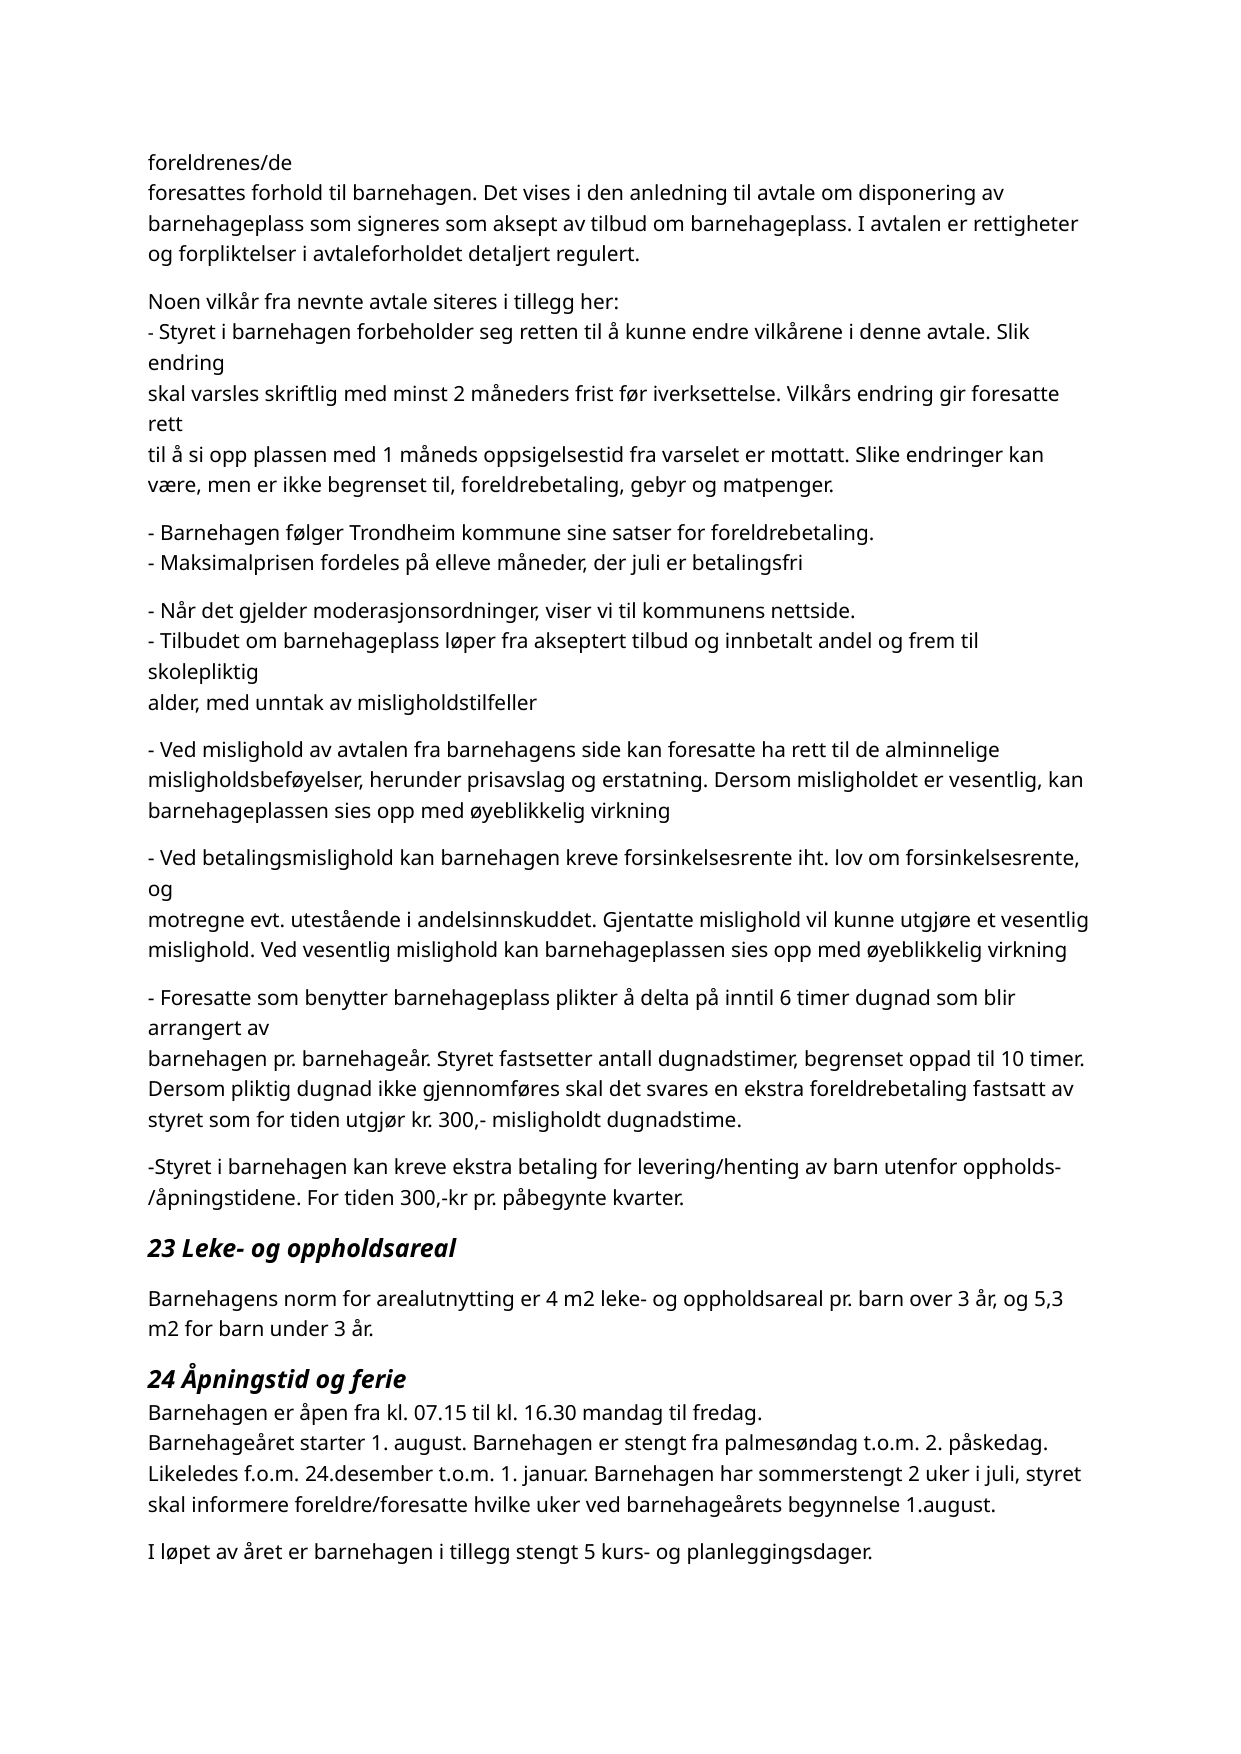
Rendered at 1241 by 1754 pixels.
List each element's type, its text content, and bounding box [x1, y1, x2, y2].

text -Styret i barnehagen kan kreve ekstra betaling for levering/henting av barn utenfor oppholds- /åpningstidene. For tiden 300,-kr pr. påbegynte kvarter. [148, 1152, 1093, 1211]
text - Når det gjelder moderasjonsordninger, viser vi til kommunens nettside. - Tilbudet om barnehageplass løper fra akseptert tilbud og innbetalt andel og frem til skolepliktig alder, med unntak av misligholdstilfeller [148, 596, 1093, 716]
text - Barnehagen følger Trondheim kommune sine satser for foreldrebetaling. - Maksimalprisen fordeles på elleve måneder, der juli er betalingsfri [148, 518, 1093, 577]
text - Foresatte som benytter barnehageplass plikter å delta på inntil 6 timer dugnad som blir arrangert av barnehagen pr. barnehageår. Styret fastsetter antall dugnadstimer, begrenset oppad til 10 timer. Dersom pliktig dugnad ikke gjennomføres skal det svares en ekstra foreldrebetaling fastsatt av styret som for tiden utgjør kr. 300,- misligholdt dugnadstime. [148, 983, 1093, 1133]
text I løpet av året er barnehagen i tillegg stengt 5 kurs- og planleggingsdager. [148, 1537, 1093, 1566]
text Barnehagens norm for arealutnytting er 4 m2 leke- og oppholdsareal pr. barn over 3 år, og 5,3 m2 for barn under 3 år. [148, 1284, 1093, 1343]
text 24 Åpningstid og ferie Barnehagen er åpen fra kl. 07.15 til kl. 16.30 mandag til fredag. Barnehageåret starter 1. august. Barnehagen er stengt fra palmesøndag t.o.m. 2. påskedag. Likeledes f.o.m. 24.desember t.o.m. 1. januar. Barnehagen har sommerstengt 2 uker i juli, styret skal informere foreldre/foresatte hvilke uker ved barnehageårets begynnelse 1.august. [148, 1362, 1093, 1518]
text - Ved mislighold av avtalen fra barnehagens side kan foresatte ha rett til de alminnelige misligholdsbeføyelser, herunder prisavslag og erstatning. Dersom misligholdet er vesentlig, kan barnehageplassen sies opp med øyeblikkelig virkning [148, 735, 1093, 824]
text Noen vilkår fra nevnte avtale siteres i tillegg her: - Styret i barnehagen forbeholder seg retten til å kunne endre vilkårene i denne avtale. Slik endring skal varsles skriftlig med minst 2 måneders frist før iverksettelse. Vilkårs endring gir foresatte rett til å si opp plassen med 1 måneds oppsigelsestid fra varselet er mottatt. Slike endringer kan være, men er ikke begrenset til, foreldrebetaling, gebyr og matpenger. [148, 287, 1093, 499]
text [148, 148, 1093, 268]
text - Ved betalingsmislighold kan barnehagen kreve forsinkelsesrente iht. lov om forsinkelsesrente, og motregne evt. utestående i andelsinnskuddet. Gjentatte mislighold vil kunne utgjøre et vesentlig mislighold. Ved vesentlig mislighold kan barnehageplassen sies opp med øyeblikkelig virkning [148, 843, 1093, 964]
text 23 Leke- og oppholdsareal [148, 1230, 1093, 1264]
